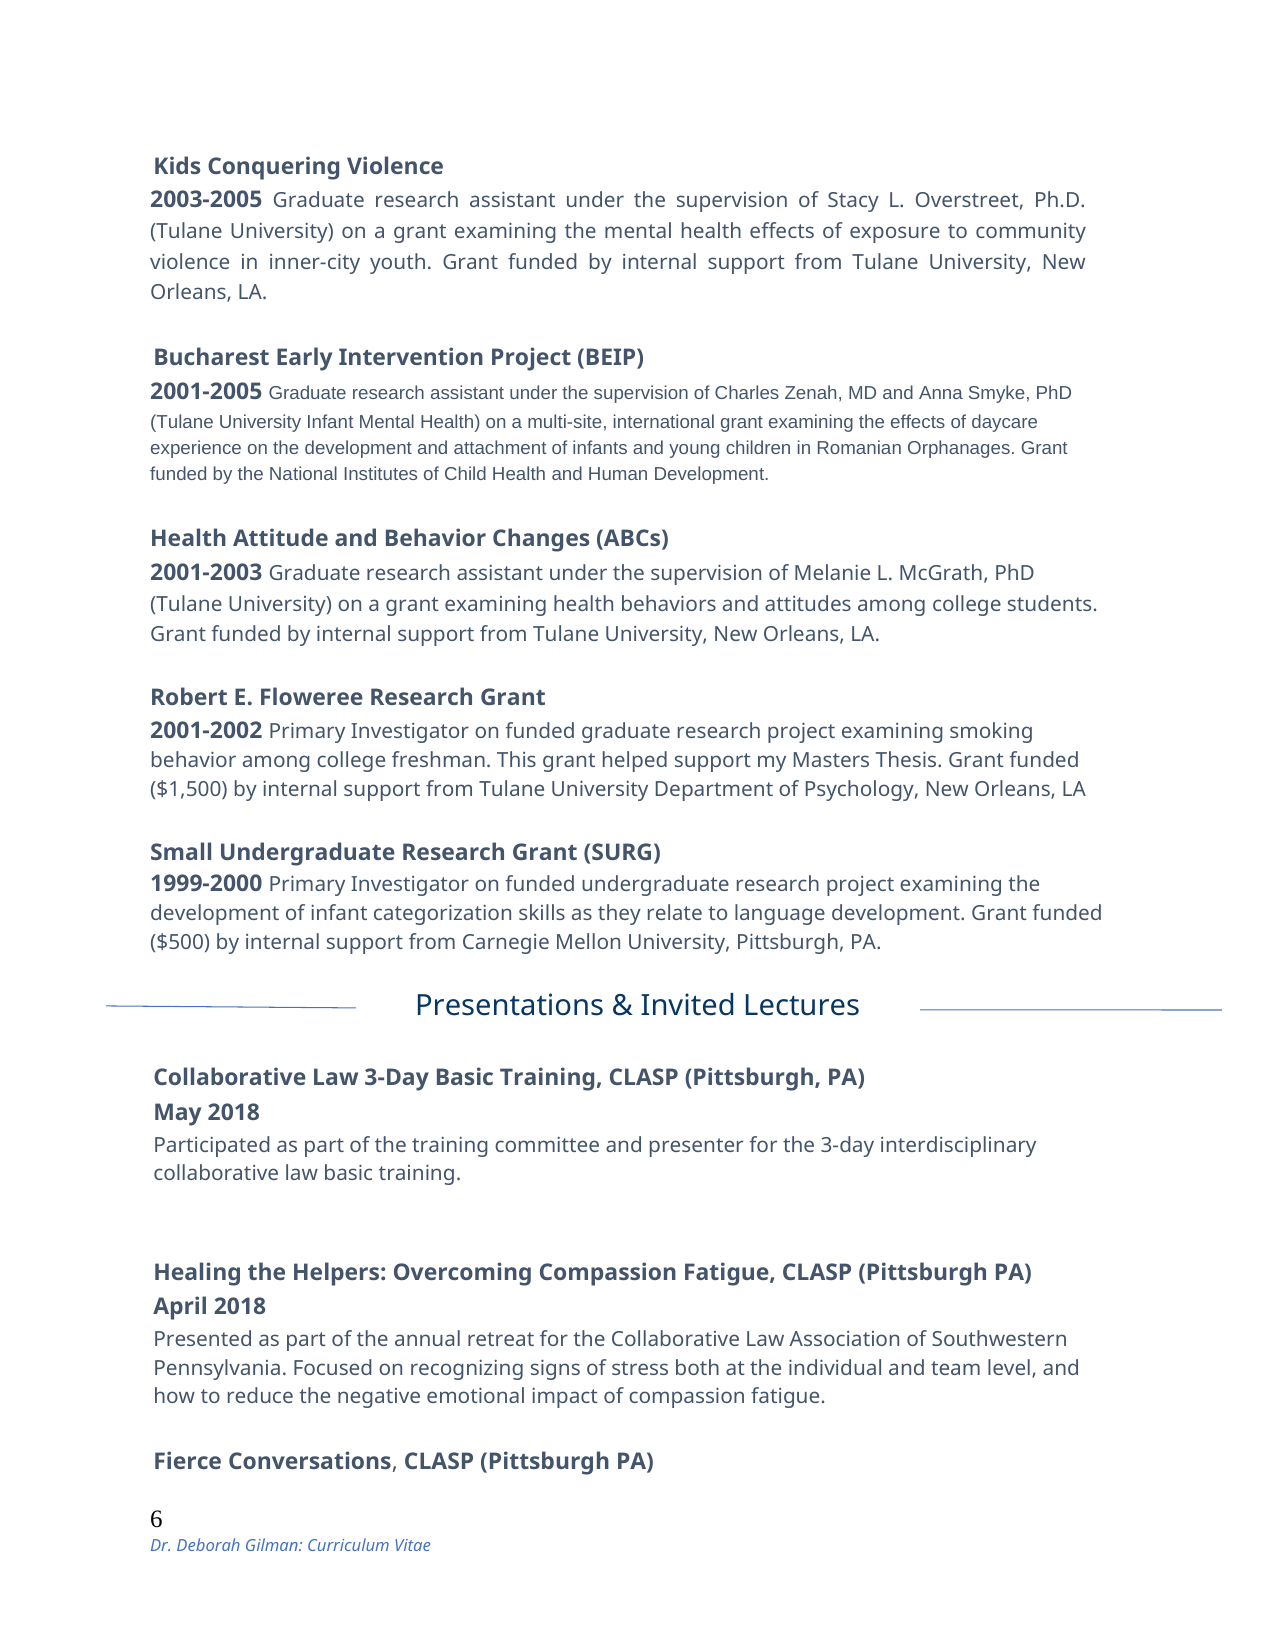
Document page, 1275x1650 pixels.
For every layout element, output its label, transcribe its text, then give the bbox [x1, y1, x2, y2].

text Fierce Conversations, CLASP (Pittsburgh PA) [153, 1444, 1122, 1476]
text 2003-2005 Graduate research assistant under the supervision of Stacy L. Overstreet, Ph.D. (Tulane University) on a grant examining the mental health effects of exposure to community violence in inner-city youth. Grant funded by internal support from Tulane University, New Orleans, LA. [150, 183, 1087, 306]
text Robert E. Floweree Research Grant [150, 681, 1114, 712]
text Presentations & Invited Lectures [150, 984, 1125, 1024]
text 2001-2002 Primary Investigator on funded graduate research project examining smoking behavior among college freshman. This grant helped support my Masters Thesis. Grant funded ($1,500) by internal support from Tulane University Department of Psychology, New Orleans, LA [150, 714, 1125, 802]
text Bucharest Early Intervention Project (BEIP) [153, 341, 1114, 373]
text 1999-2000 Primary Investigator on funded undergraduate research project examining the development of infant categorization skills as they relate to language development. Grant funded ($500) by internal support from Carnegie Mellon University, Pittsburgh, PA. [150, 867, 1125, 955]
text Participated as part of the training committee and presenter for the 3-day interdisciplinary collaborative law basic training. [153, 1130, 1122, 1187]
text Healing the Helpers: Overcoming Compassion Fatigue, CLASP (Pittsburgh PA) [153, 1256, 1122, 1287]
text Kids Conquering Violence [153, 150, 1114, 181]
text 2001-2005 Graduate research assistant under the supervision of Charles Zenah, MD and Anna Smyke, PhD (Tulane University Infant Mental Health) on a multi-site, international grant examining the effects of daycare experience on the development and attachment of infants and young children in Romanian Orphanages. Grant funded by the National Institutes of Child Health and Human Development. [150, 375, 1108, 484]
text Presented as part of the annual retreat for the Collaborative Law Association of Southwestern Pennsylvania. Focused on recognizing signs of stress both at the individual and team level, and how to reduce the negative emotional impact of compassion fatigue. [153, 1324, 1122, 1410]
text Health Attitude and Behavior Changes (ABCs) [150, 522, 1114, 553]
text Small Undergraduate Research Grant (SURG) [150, 836, 1125, 867]
text May 2018 [153, 1096, 1122, 1127]
text Collaborative Law 3-Day Basic Training, CLASP (Pittsburgh, PA) [153, 1061, 1122, 1092]
text April 2018 [153, 1290, 1122, 1321]
text 2001-2003 Graduate research assistant under the supervision of Melanie L. McGrath, PhD (Tulane University) on a grant examining health behaviors and attitudes among college students. Grant funded by internal support from Tulane University, New Orleans, LA. [150, 556, 1106, 648]
